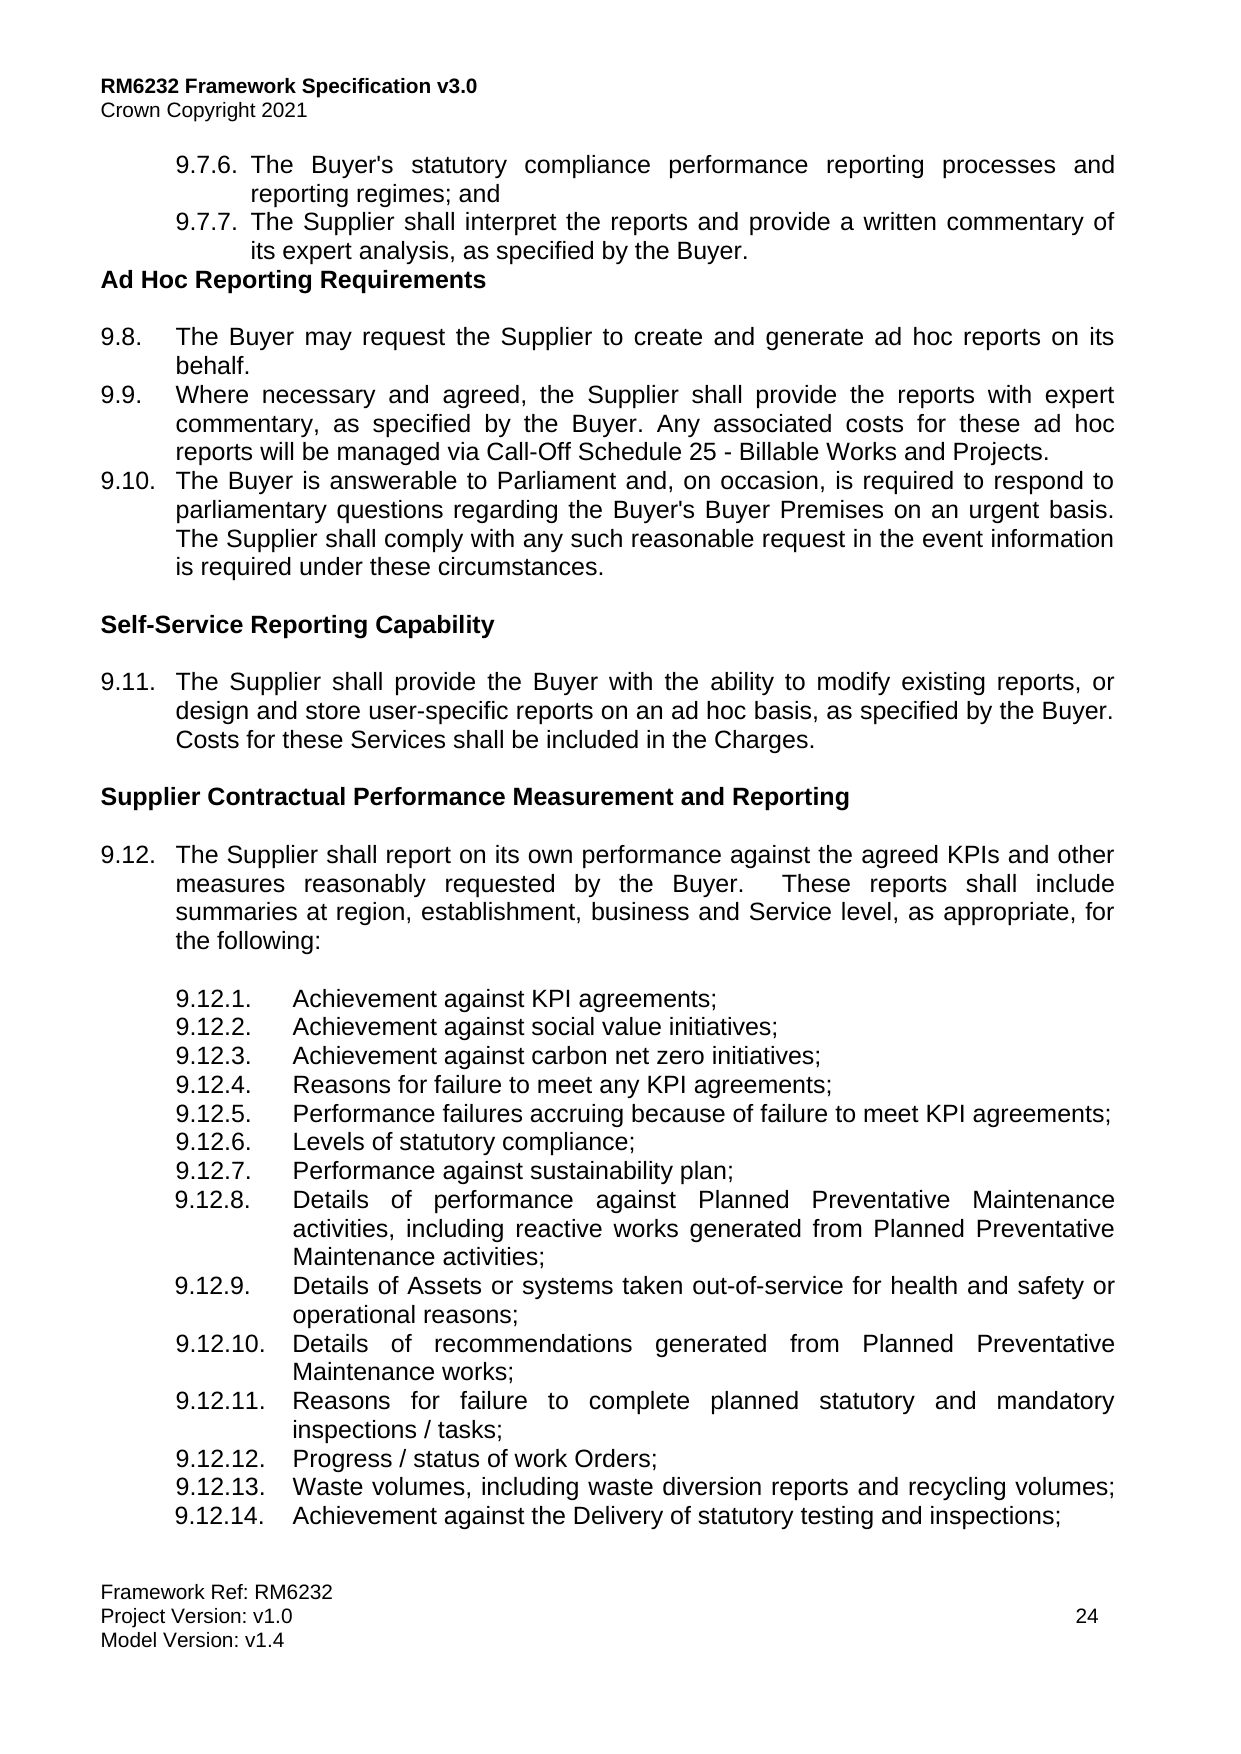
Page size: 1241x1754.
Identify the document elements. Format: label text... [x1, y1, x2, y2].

text 9.12.9. Details of Assets or systems taken out-of-service for health and safety or operational reasons; [174, 1271, 1116, 1328]
text 9.12.3. Achievement against carbon net zero initiatives; [100, 1041, 1116, 1070]
text 9.7.7. The Supplier shall interpret the reports and provide a written commentary of its expert analysis, as specified by the Buyer. [175, 207, 1116, 265]
text 9.12.8. Details of performance against Planned Preventative Maintenance activities, including reactive works generated from Planned Preventative Maintenance activities; [67, 1185, 1116, 1271]
text 9.12.11. Reasons for failure to complete planned statutory and mandatory inspections / tasks; [175, 1386, 1116, 1443]
text 9.12.2. Achievement against social value initiatives; [100, 1012, 1116, 1041]
text Self-Service Reporting Capability [100, 610, 1116, 638]
text Supplier Contractual Performance Measurement and Reporting [100, 782, 1116, 811]
text 9.12.1. Achievement against KPI agreements; [100, 983, 1116, 1012]
text 9.10. The Buyer is answerable to Parliament and, on occasion, is required to respond to parliamentary questions regarding the Buyer's Buyer Premises on an urgent basis. The Supplier shall comply with any such reasonable request in the event information is required under these circumstances. [100, 466, 1116, 581]
text 9.12.7. Performance against sustainability plan; [100, 1156, 1116, 1185]
text 9.12.4. Reasons for failure to meet any KPI agreements; [100, 1070, 1116, 1098]
text 9.7.6. The Buyer's statutory compliance performance reporting processes and reporting regimes; and [175, 150, 1116, 207]
text 9.12.13. Waste volumes, including waste diversion reports and recycling volumes; 9.12.14. Achievement against the Delivery of statutory testing and inspections; [174, 1472, 1116, 1530]
text 9.12. The Supplier shall report on its own performance against the agreed KPIs and other measures reasonably requested by the Buyer. These reports shall include summaries at region, establishment, business and Service level, as appropriate, for the following: [100, 840, 1116, 955]
text 9.9. Where necessary and agreed, the Supplier shall provide the reports with expert commentary, as specified by the Buyer. Any associated costs for these ad hoc reports will be managed via Call-Off Schedule 25 - Billable Works and Projects. [100, 380, 1116, 466]
text 9.12.12. Progress / status of work Orders; [100, 1443, 1116, 1472]
text 9.11. The Supplier shall provide the Buyer with the ability to modify existing reports, or design and store user-specific reports on an ad hoc basis, as specified by the Buyer. Costs for these Services shall be included in the Charges. [100, 667, 1116, 753]
text Ad Hoc Reporting Requirements [100, 265, 1116, 293]
text 9.12.10. Details of recommendations generated from Planned Preventative Maintenance works; [175, 1328, 1116, 1386]
text 9.8. The Buyer may request the Supplier to create and generate ad hoc reports on its behalf. [100, 322, 1116, 380]
text 9.12.5. Performance failures accruing because of failure to meet KPI agreements; [100, 1098, 1116, 1127]
text 9.12.6. Levels of statutory compliance; [100, 1127, 1116, 1156]
